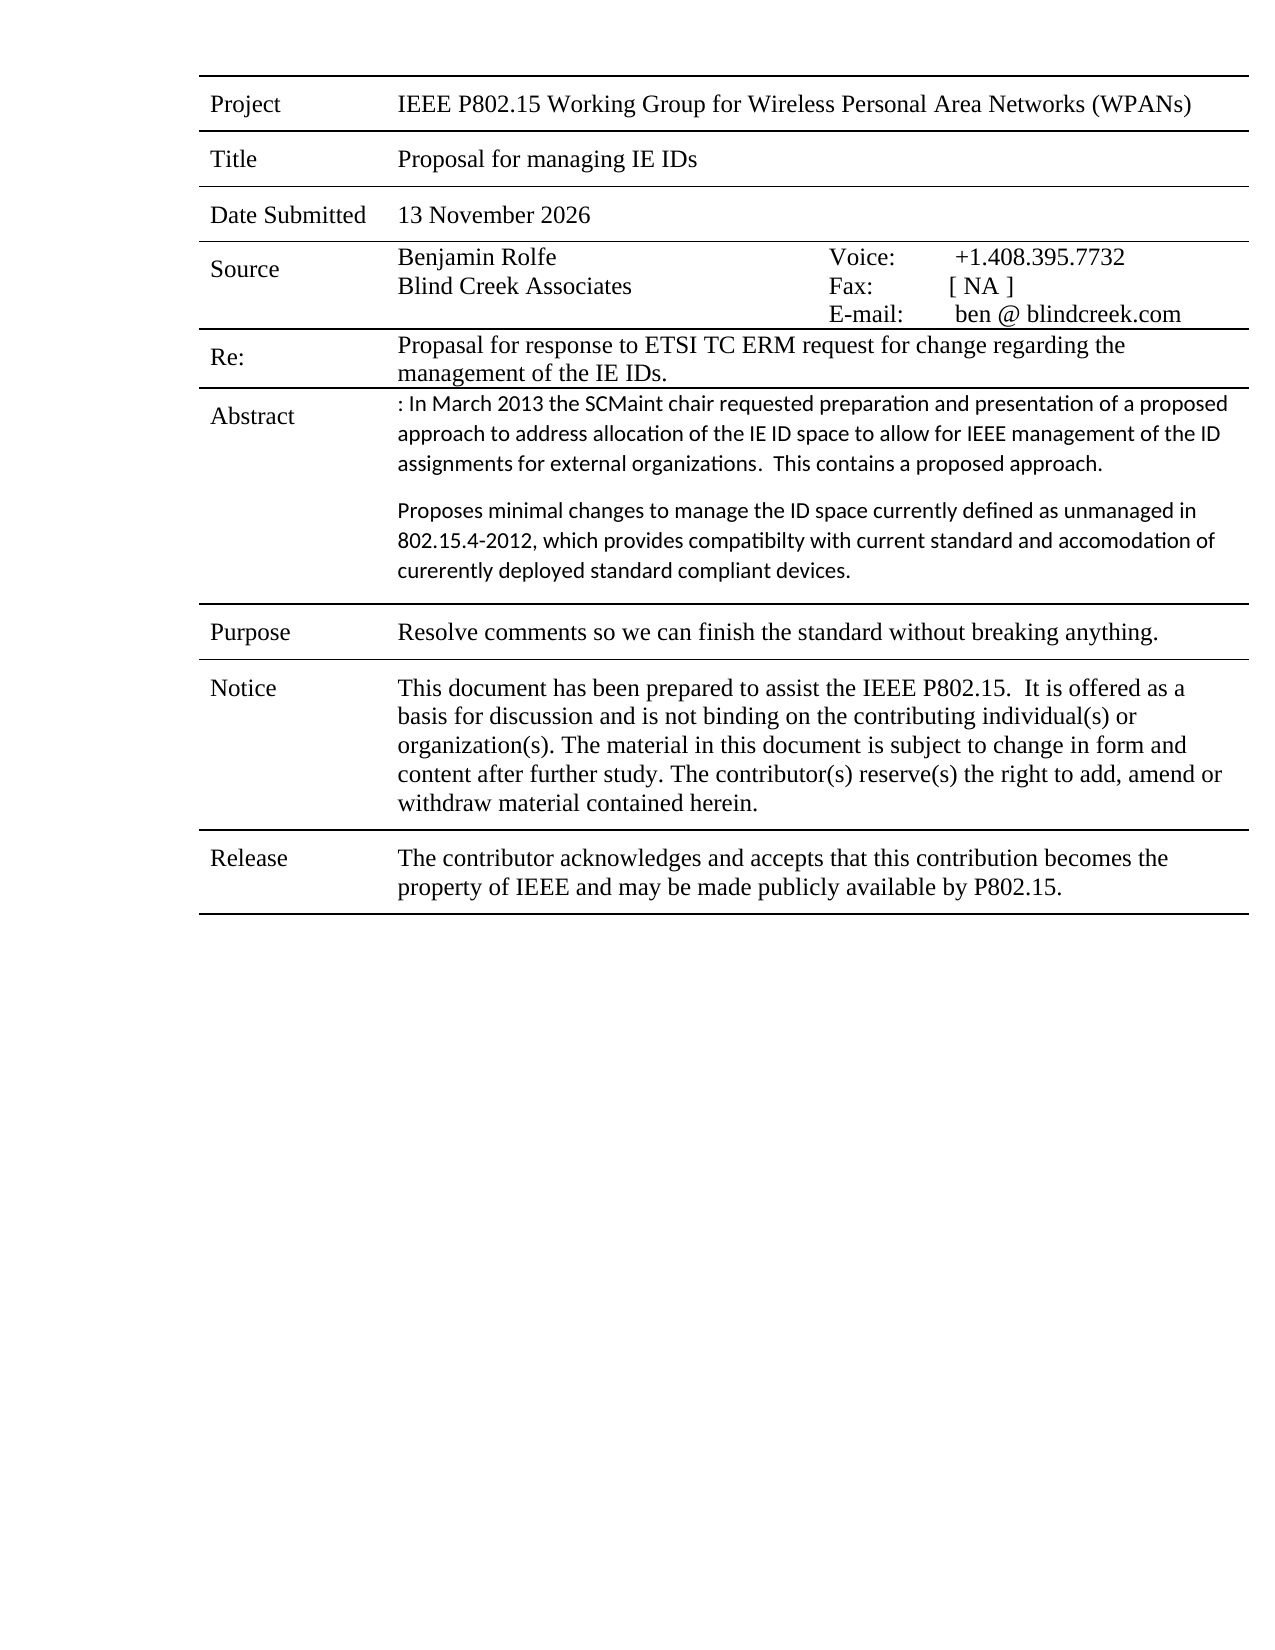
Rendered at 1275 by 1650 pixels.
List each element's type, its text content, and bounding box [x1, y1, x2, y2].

table_cell Notice [199, 660, 386, 829]
table_cell 15 May 2013 [386, 187, 1249, 241]
table_cell Source [199, 242, 386, 328]
table_cell Title [199, 132, 386, 186]
table_cell Release [199, 831, 386, 913]
table_cell Date Submitted [199, 187, 386, 241]
table_cell Resolve comments so we can finish the standard without breaking anything. [386, 605, 1249, 659]
table_cell Abstract [199, 389, 386, 603]
table_cell Propasal for response to ETSI TC ERM request for change regarding the management of the IE IDs. [386, 330, 1249, 387]
table_cell This document has been prepared to assist the IEEE P802.15. It is offered as a basis for discussion and is not binding on the contributing individual(s) or organization(s). The material in this document is subject to change in form and content after further study. The contributor(s) reserve(s) the right to add, amend or withdraw material contained herein. [386, 660, 1249, 829]
table_cell Benjamin Rolfe Blind Creek Associates [386, 242, 817, 328]
table_header IEEE P802.15 Working Group for Wireless Personal Area Networks (WPANs) [386, 77, 1249, 130]
table_cell Purpose [199, 605, 386, 659]
table_cell : In March 2013 the SCMaint chair requested preparation and presentation of a proposed approach to address allocation of the IE ID space to allow for IEEE management of the ID assignments for external organizations. This contains a proposed approach. Proposes minimal changes to manage the ID space currently defined as unmanaged in 802.15.4-2012, which provides compatibilty with current standard and accomodation of curerently deployed standard compliant devices. [386, 389, 1249, 603]
table_cell The contributor acknowledges and accepts that this contribution becomes the property of IEEE and may be made publicly available by P802.15. [386, 831, 1249, 913]
table_cell Re: [199, 330, 386, 387]
table_cell Proposal for managing IE IDs [386, 132, 1249, 186]
table_cell Voice: +1.408.395.7732 Fax: [ NA ] E-mail: ben @ blindcreek.com [818, 242, 1249, 328]
table_header Project [199, 77, 386, 130]
